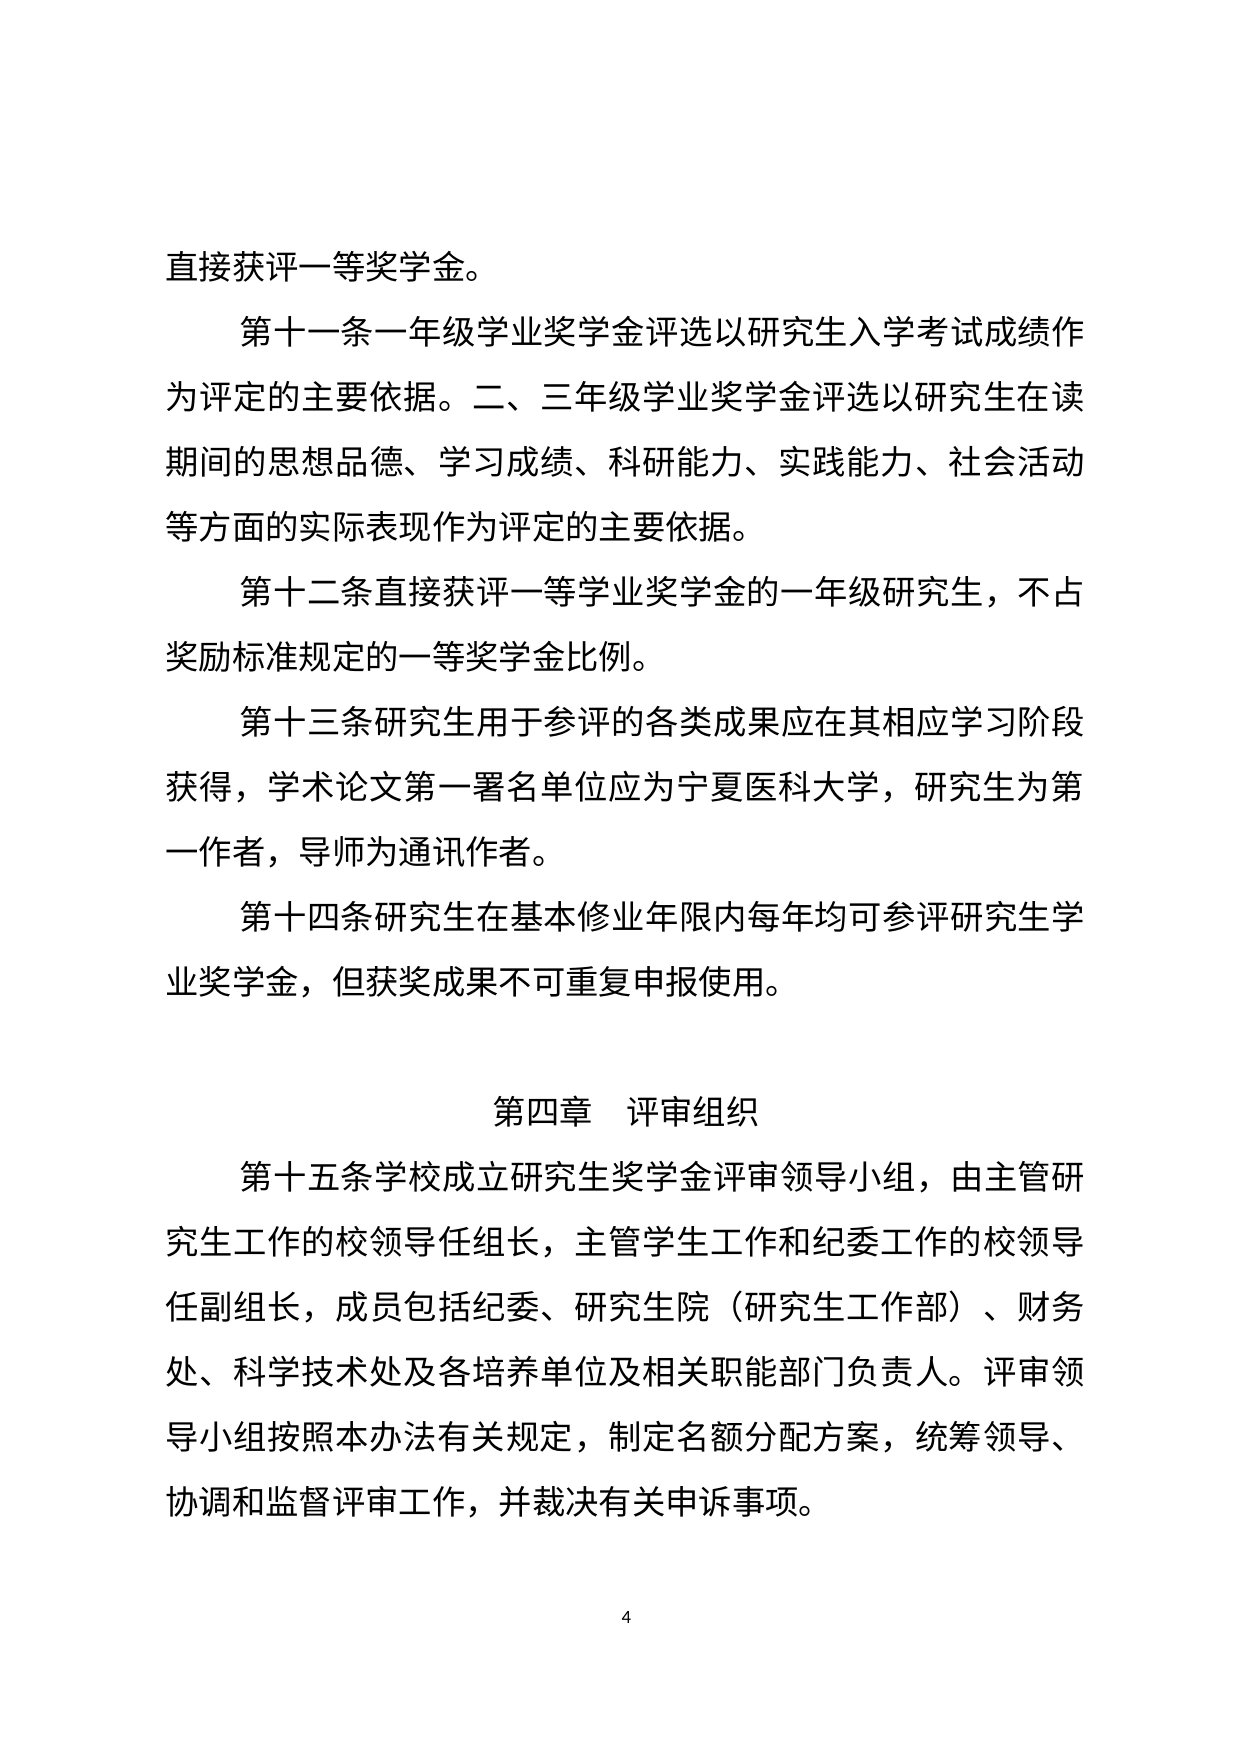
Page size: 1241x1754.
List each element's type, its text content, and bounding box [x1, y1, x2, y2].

text 第四章 评审组织 [165, 1078, 1087, 1143]
text 第十四条研究生在基本修业年限内每年均可参评研究生学业奖学金，但获奖成果不可重复申报使用。 [165, 883, 1087, 1013]
text 第十五条学校成立研究生奖学金评审领导小组，由主管研究生工作的校领导任组长，主管学生工作和纪委工作的校领导任副组长，成员包括纪委、研究生院（研究生工作部）、财务处、科学技术处及各培养单位及相关职能部门负责人。评审领导小组按照本办法有关规定，制定名额分配方案，统筹领导、协调和监督评审工作，并裁决有关申诉事项。 [165, 1143, 1087, 1533]
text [165, 233, 1087, 298]
text 第十一条一年级学业奖学金评选以研究生入学考试成绩作为评定的主要依据。二、三年级学业奖学金评选以研究生在读期间的思想品德、学习成绩、科研能力、实践能力、社会活动等方面的实际表现作为评定的主要依据。 [165, 298, 1087, 558]
text 第十三条研究生用于参评的各类成果应在其相应学习阶段获得，学术论文第一署名单位应为宁夏医科大学，研究生为第一作者，导师为通讯作者。 [165, 688, 1087, 883]
text 第十二条直接获评一等学业奖学金的一年级研究生，不占奖励标准规定的一等奖学金比例。 [165, 558, 1087, 688]
